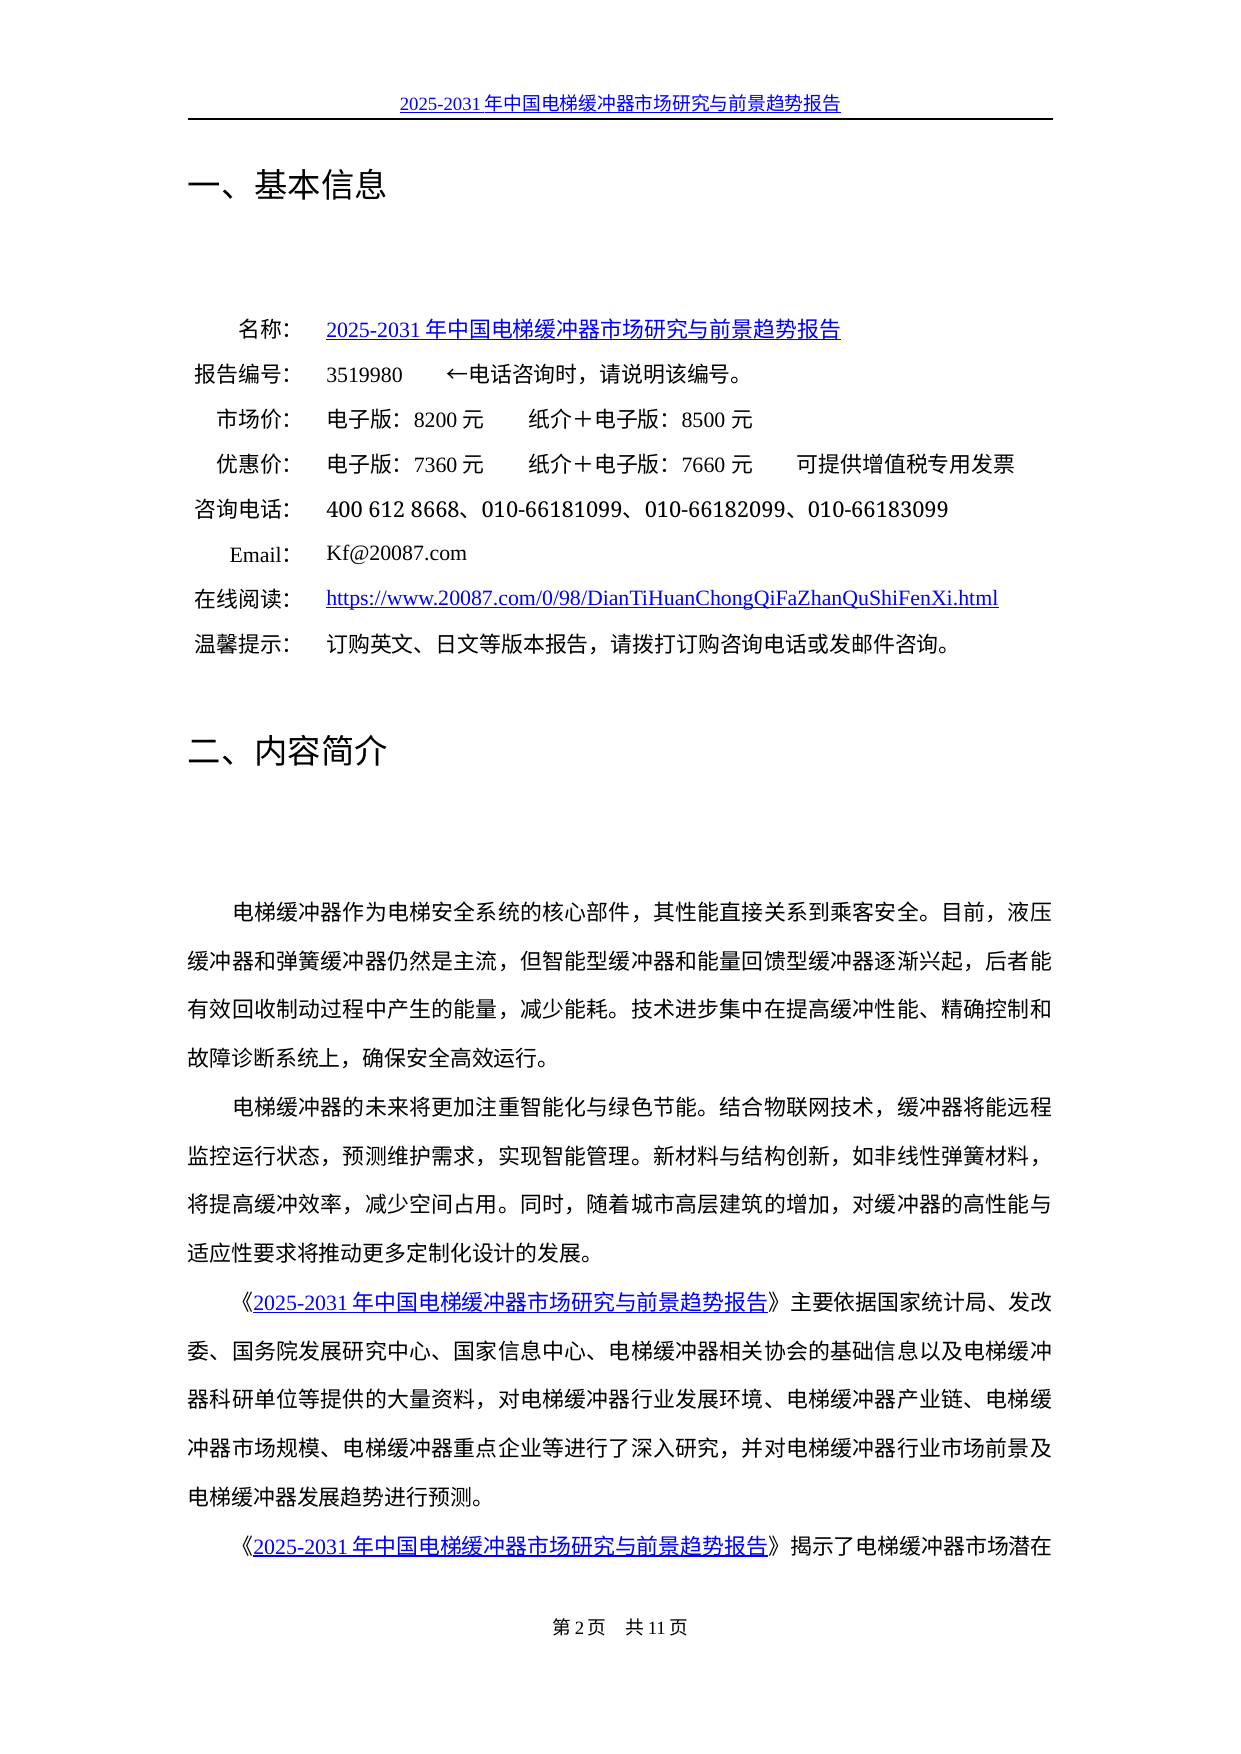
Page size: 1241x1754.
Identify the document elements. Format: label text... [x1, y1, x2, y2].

table_cell 温馨提示： [167, 627, 315, 672]
table_cell 市场价： [167, 402, 315, 447]
table_cell 400 612 8668、010-66181099、010-66182099、010-66183099 [315, 492, 1073, 537]
table_cell 优惠价： [167, 447, 315, 492]
table_header 名称： [167, 312, 315, 357]
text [187, 894, 1053, 1561]
table_cell 电子版：7360 元 纸介＋电子版：7660 元 可提供增值税专用发票 [315, 447, 1073, 492]
table_cell 报告编号： [167, 357, 315, 402]
table_cell 咨询电话： [167, 492, 315, 537]
table_cell 订购英文、日文等版本报告，请拨打订购咨询电话或发邮件咨询。 [315, 627, 1073, 672]
table_cell 电子版：8200 元 纸介＋电子版：8500 元 [315, 402, 1073, 447]
table_cell 3519980 ←电话咨询时，请说明该编号。 [315, 357, 1073, 402]
title 二、内容简介 [187, 717, 1053, 782]
table_cell 在线阅读： [167, 582, 315, 627]
title 一、基本信息 [187, 150, 1053, 215]
table_cell Email： [167, 537, 315, 582]
table_cell [315, 582, 1073, 627]
table_cell Kf@20087.com [315, 537, 1073, 582]
table_header 2025-2031年中国电梯缓冲器市场研究与前景趋势报告 [315, 312, 1073, 357]
